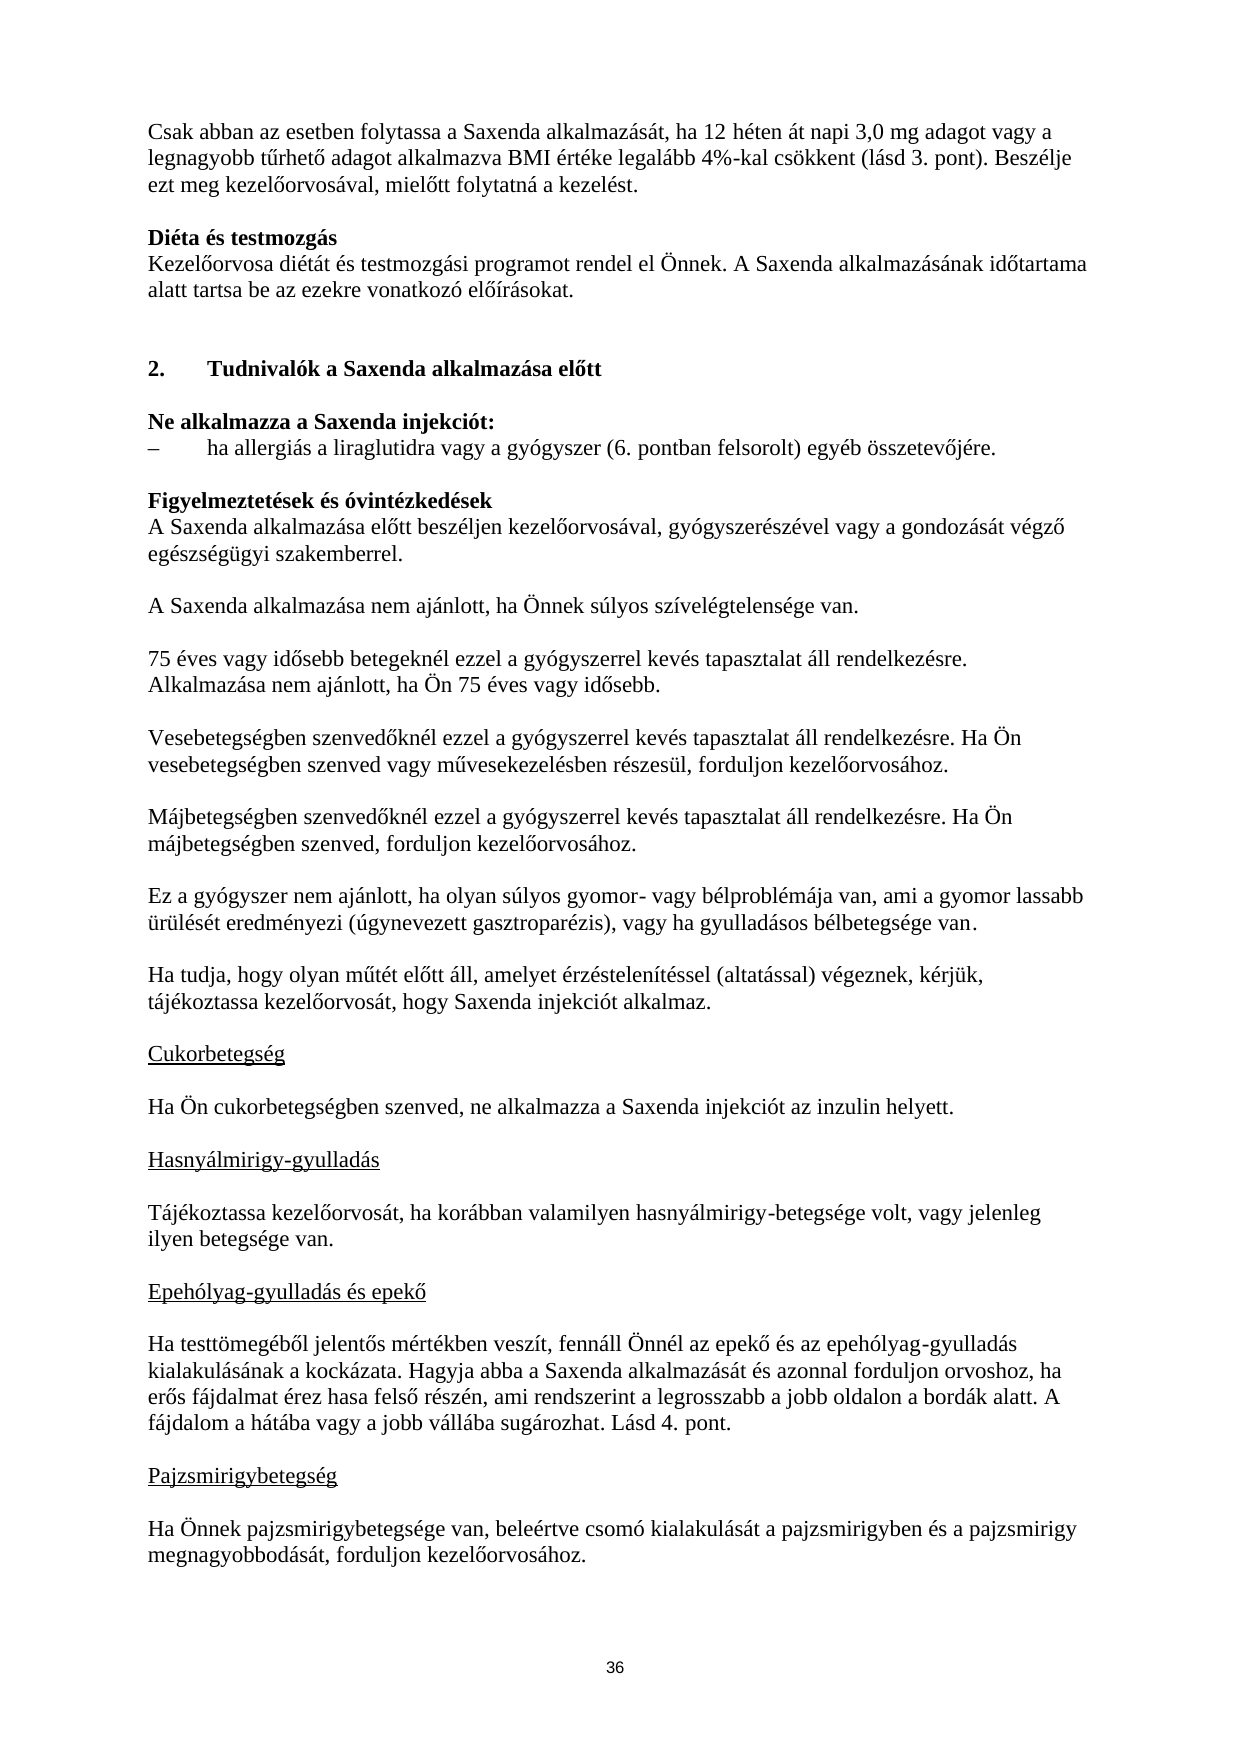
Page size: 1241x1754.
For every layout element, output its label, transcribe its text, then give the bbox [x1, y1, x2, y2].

list Hasnyálmirigy-gyulladás [148, 1146, 1092, 1172]
list Ha Ön cukorbetegségben szenved, ne alkalmazza a Saxenda injekciót az inzulin helyett. [148, 1093, 1092, 1119]
list Epehólyag-gyulladás és epekő [148, 1278, 1092, 1304]
list Ne alkalmazza a Saxenda injekciót: [148, 408, 1092, 434]
list Tájékoztassa kezelőorvosát, ha korábban valamilyen hasnyálmirigy-betegsége volt, vagy jelenleg ilyen betegsége van. [148, 1199, 1092, 1251]
text Diéta és testmozgás [148, 223, 1093, 250]
text – ha allergiás a liraglutidra vagy a gyógyszer (6. pontban felsorolt) egyéb összetevőjére. [148, 434, 1092, 461]
text Csak abban az esetben folytassa a Saxenda alkalmazását, ha 12 héten át napi 3,0 mg adagot vagy a legnagyobb tűrhető adagot alkalmazva BMI értéke legalább 4%-kal csökkent (lásd 3. pont). Beszélje ezt meg kezelőorvosával, mielőtt folytatná a kezelést. [148, 118, 1093, 197]
list Vesebetegségben szenvedőknél ezzel a gyógyszerrel kevés tapasztalat áll rendelkezésre. Ha Ön vesebetegségben szenved vagy művesekezelésben részesül, forduljon kezelőorvosához. [148, 724, 1092, 777]
list Ez a gyógyszer nem ajánlott, ha olyan súlyos gyomor- vagy bélproblémája van, ami a gyomor lassabb ürülését eredményezi (úgynevezett gasztroparézis), vagy ha gyulladásos bélbetegsége van. [148, 882, 1092, 935]
list Ha Önnek pajzsmirigybetegsége van, beleértve csomó kialakulását a pajzsmirigyben és a pajzsmirigy megnagyobbodását, forduljon kezelőorvosához. [148, 1515, 1092, 1568]
list Figyelmeztetések és óvintézkedések [148, 487, 1092, 513]
list Májbetegségben szenvedőknél ezzel a gyógyszerrel kevés tapasztalat áll rendelkezésre. Ha Ön májbetegségben szenved, forduljon kezelőorvosához. [148, 803, 1092, 856]
text 2. Tudnivalók a Saxenda alkalmazása előtt [148, 355, 1092, 382]
text Kezelőorvosa diétát és testmozgási programot rendel el Önnek. A Saxenda alkalmazásának időtartama alatt tartsa be az ezekre vonatkozó előírásokat. [148, 250, 1092, 303]
list 75 éves vagy idősebb betegeknél ezzel a gyógyszerrel kevés tapasztalat áll rendelkezésre. Alkalmazása nem ajánlott, ha Ön 75 éves vagy idősebb. [148, 645, 1092, 698]
list Ha testtömegéből jelentős mértékben veszít, fennáll Önnél az epekő és az epehólyag-gyulladás kialakulásának a kockázata. Hagyja abba a Saxenda alkalmazását és azonnal forduljon orvoshoz, ha erős fájdalmat érez hasa felső részén, ami rendszerint a legrosszabb a jobb oldalon a bordák alatt. A fájdalom a hátába vagy a jobb vállába sugározhat. Lásd 4. pont. [148, 1330, 1092, 1436]
list Cukorbetegség [148, 1041, 1092, 1067]
list A Saxenda alkalmazása nem ajánlott, ha Önnek súlyos szívelégtelensége van. [148, 592, 1092, 619]
list Pajzsmirigybetegség [148, 1462, 1092, 1488]
list A Saxenda alkalmazása előtt beszéljen kezelőorvosával, gyógyszerészével vagy a gondozását végző egészségügyi szakemberrel. [148, 513, 1092, 566]
list Ha tudja, hogy olyan műtét előtt áll, amelyet érzéstelenítéssel (altatással) végeznek, kérjük, tájékoztassa kezelőorvosát, hogy Saxenda injekciót alkalmaz. [148, 961, 1092, 1014]
